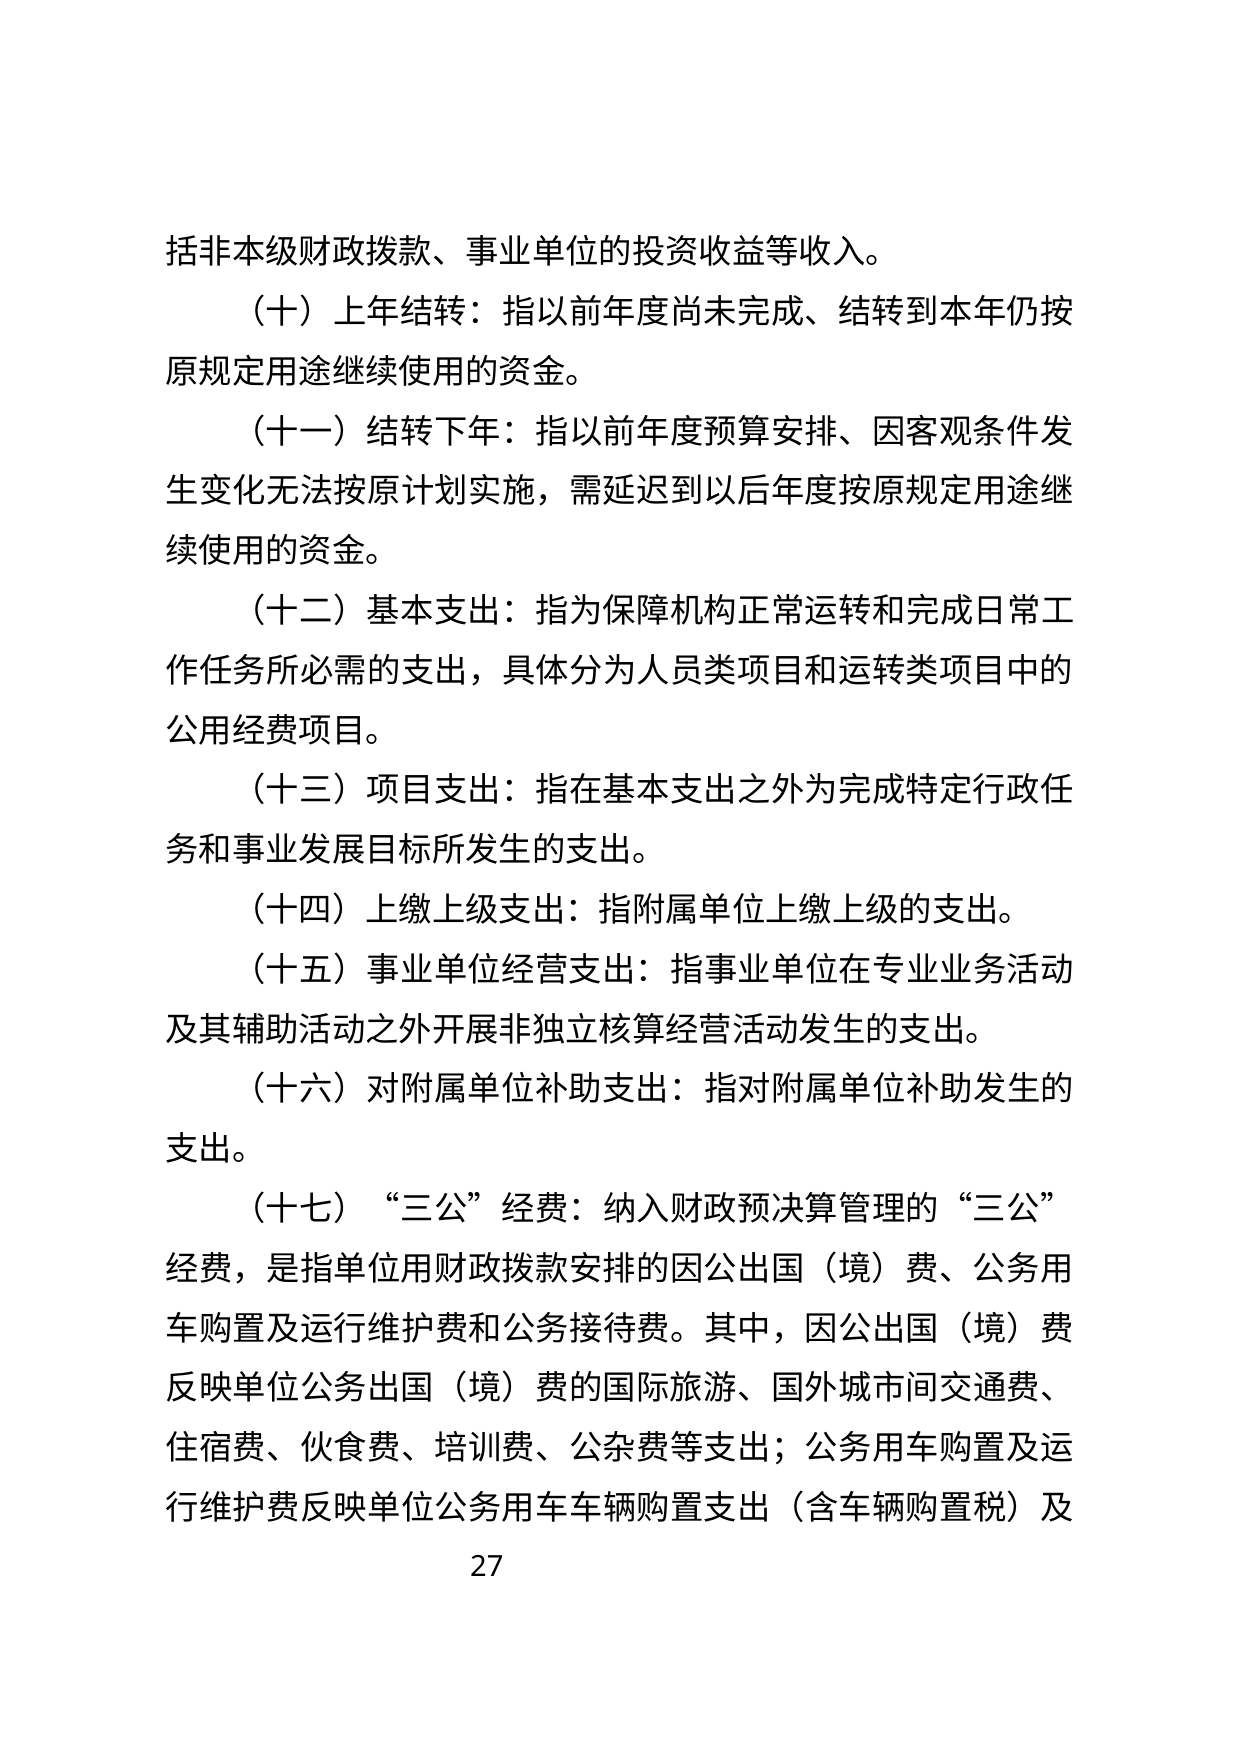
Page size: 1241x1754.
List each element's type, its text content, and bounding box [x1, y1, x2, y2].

text （十）上年结转：指以前年度尚未完成、结转到本年仍按原规定用途继续使用的资金。 [165, 279, 1075, 399]
text （十一）结转下年：指以前年度预算安排、因客观条件发生变化无法按原计划实施，需延迟到以后年度按原规定用途继续使用的资金。 [165, 399, 1075, 578]
text （十六）对附属单位补助支出：指对附属单位补助发生的支出。 [165, 1056, 1075, 1176]
text （十四）上缴上级支出：指附属单位上缴上级的支出。 [165, 877, 1075, 937]
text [165, 1176, 1075, 1535]
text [165, 219, 1075, 279]
text （十二）基本支出：指为保障机构正常运转和完成日常工作任务所必需的支出，具体分为人员类项目和运转类项目中的公用经费项目。 [165, 578, 1075, 757]
text （十五）事业单位经营支出：指事业单位在专业业务活动及其辅助活动之外开展非独立核算经营活动发生的支出。 [165, 937, 1075, 1056]
text （十三）项目支出：指在基本支出之外为完成特定行政任务和事业发展目标所发生的支出。 [165, 757, 1075, 877]
